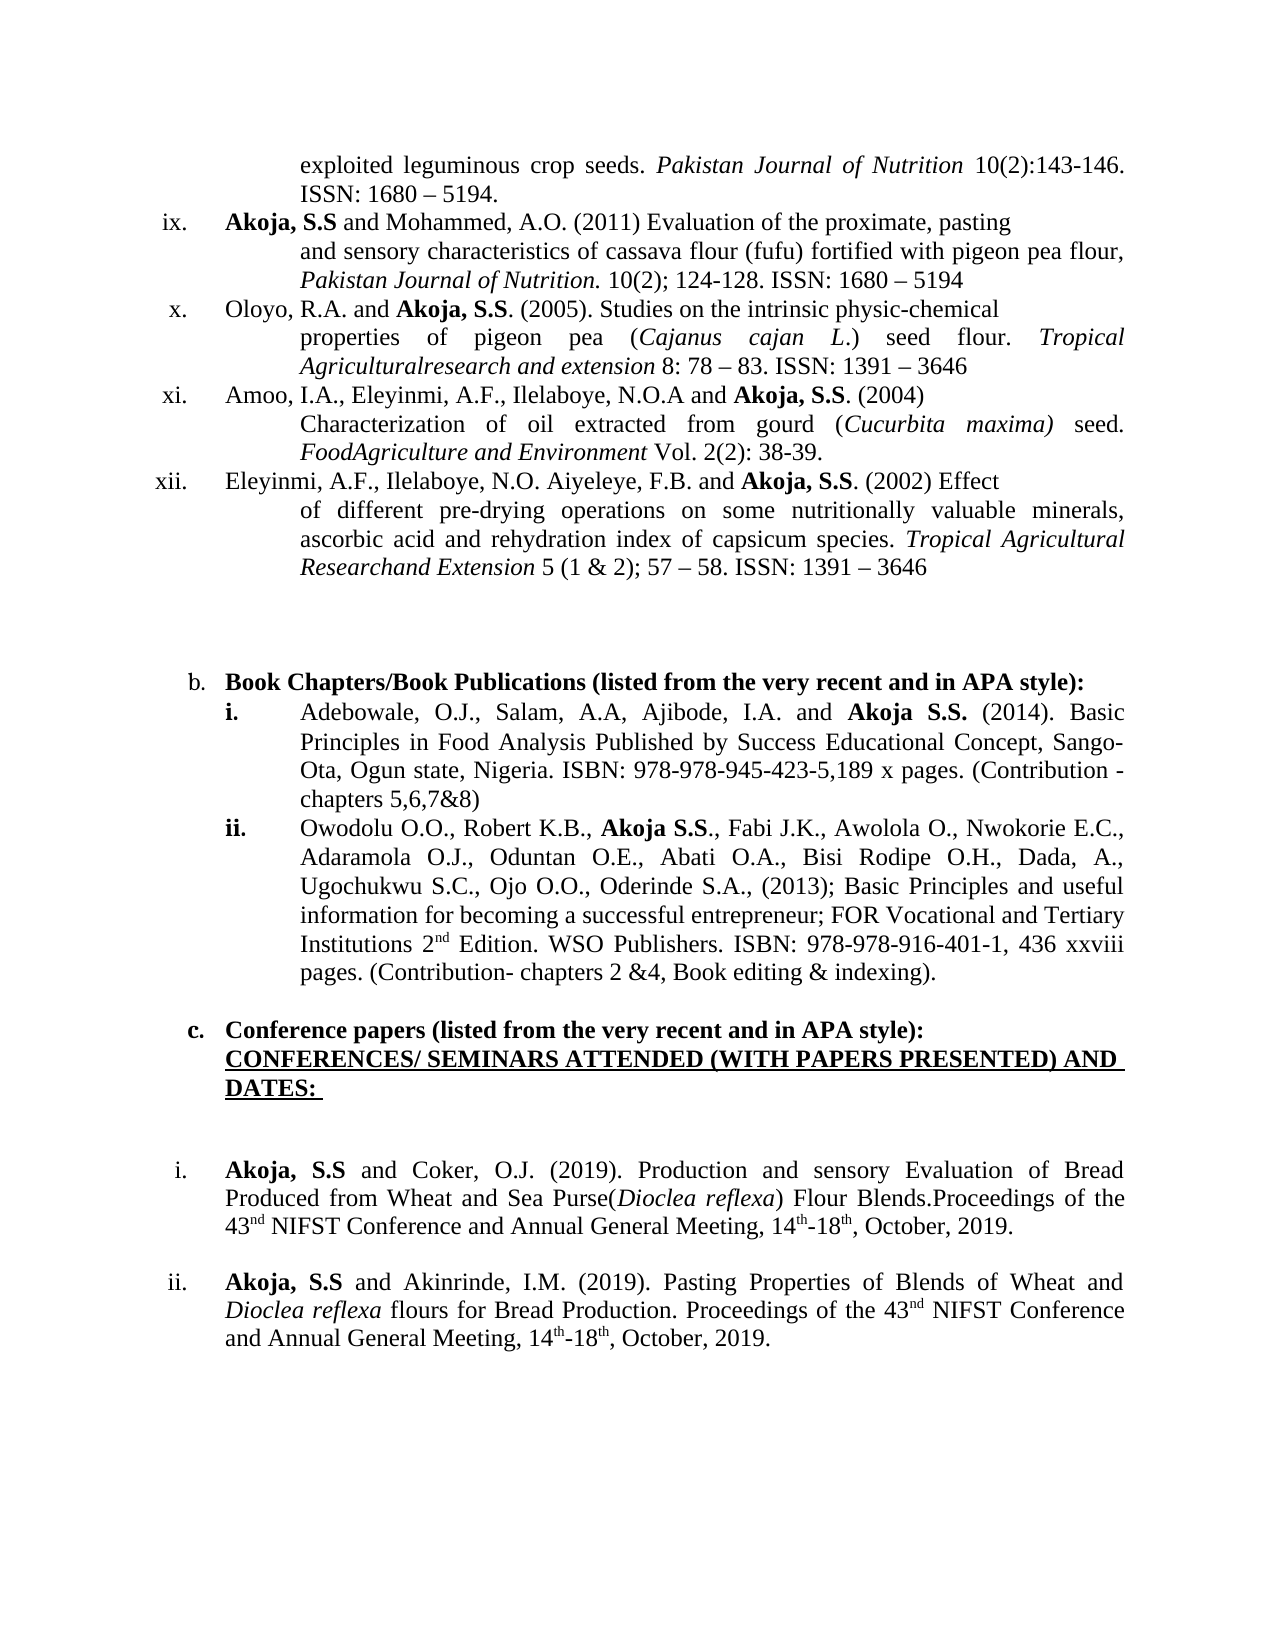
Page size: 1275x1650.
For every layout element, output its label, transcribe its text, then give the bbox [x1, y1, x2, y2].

list Adebowale, O.J., Salam, A.A, Ajibode, I.A. and Akoja S.S. (2014). Basic Principles in Food Analysis Published by Success Educational Concept, Sango-Ota, Ogun state, Nigeria. ISBN: 978-978-945-423-5,189 x pages. (Contribution -chapters 5,6,7&8) [225, 697, 1125, 813]
list Akoja, S.S and Coker, O.J. (2019). Production and sensory Evaluation of Bread Produced from Wheat and Sea Purse(Dioclea reflexa) Flour Blends.Proceedings of the 43nd NIFST Conference and Annual General Meeting, 14th-18th, October, 2019. [187, 1156, 1125, 1239]
text exploited leguminous crop seeds. Pakistan Journal of Nutrition 10(2):143-146. ISSN: 1680 – 5194. [300, 150, 1125, 207]
text Characterization of oil extracted from gourd (Cucurbita maxima) seed. FoodAgriculture and Environment Vol. 2(2): 38-39. [300, 409, 1125, 466]
list Eleyinmi, A.F., Ilelaboye, N.O. Aiyeleye, F.B. and Akoja, S.S. (2002) Effect [187, 466, 1125, 495]
text and sensory characteristics of cassava flour (fufu) fortified with pigeon pea flour, Pakistan Journal of Nutrition. 10(2); 124-128. ISSN: 1680 – 5194 [300, 236, 1125, 294]
text properties of pigeon pea (Cajanus cajan L.) seed flour. Tropical Agriculturalresearch and extension 8: 78 – 83. ISSN: 1391 – 3646 [300, 322, 1125, 380]
list Conference papers (listed from the very recent and in APA style): CONFERENCES/ SEMINARS ATTENDED (WITH PAPERS PRESENTED) AND DATES: [187, 1015, 1125, 1102]
list Book Chapters/Book Publications (listed from the very recent and in APA style): [187, 667, 1125, 697]
list Amoo, I.A., Eleyinmi, A.F., Ilelaboye, N.O.A and Akoja, S.S. (2004) [187, 380, 1125, 409]
list Oloyo, R.A. and Akoja, S.S. (2005). Studies on the intrinsic physic-chemical [187, 294, 1125, 322]
list Akoja, S.S and Akinrinde, I.M. (2019). Pasting Properties of Blends of Wheat and Dioclea reflexa flours for Bread Production. Proceedings of the 43nd NIFST Conference and Annual General Meeting, 14th-18th, October, 2019. [187, 1268, 1125, 1352]
list Akoja, S.S and Mohammed, A.O. (2011) Evaluation of the proximate, pasting [187, 207, 1125, 236]
list Owodolu O.O., Robert K.B., Akoja S.S., Fabi J.K., Awolola O., Nwokorie E.C., Adaramola O.J., Oduntan O.E., Abati O.A., Bisi Rodipe O.H., Dada, A., Ugochukwu S.C., Ojo O.O., Oderinde S.A., (2013); Basic Principles and useful information for becoming a successful entrepreneur; FOR Vocational and Tertiary Institutions 2nd Edition. WSO Publishers. ISBN: 978-978-916-401-1, 436 xxviii pages. (Contribution- chapters 2 &4, Book editing & indexing). [225, 813, 1125, 986]
text of different pre-drying operations on some nutritionally valuable minerals, ascorbic acid and rehydration index of capsicum species. Tropical Agricultural Researchand Extension 5 (1 & 2); 57 – 58. ISSN: 1391 – 3646 [300, 495, 1125, 581]
